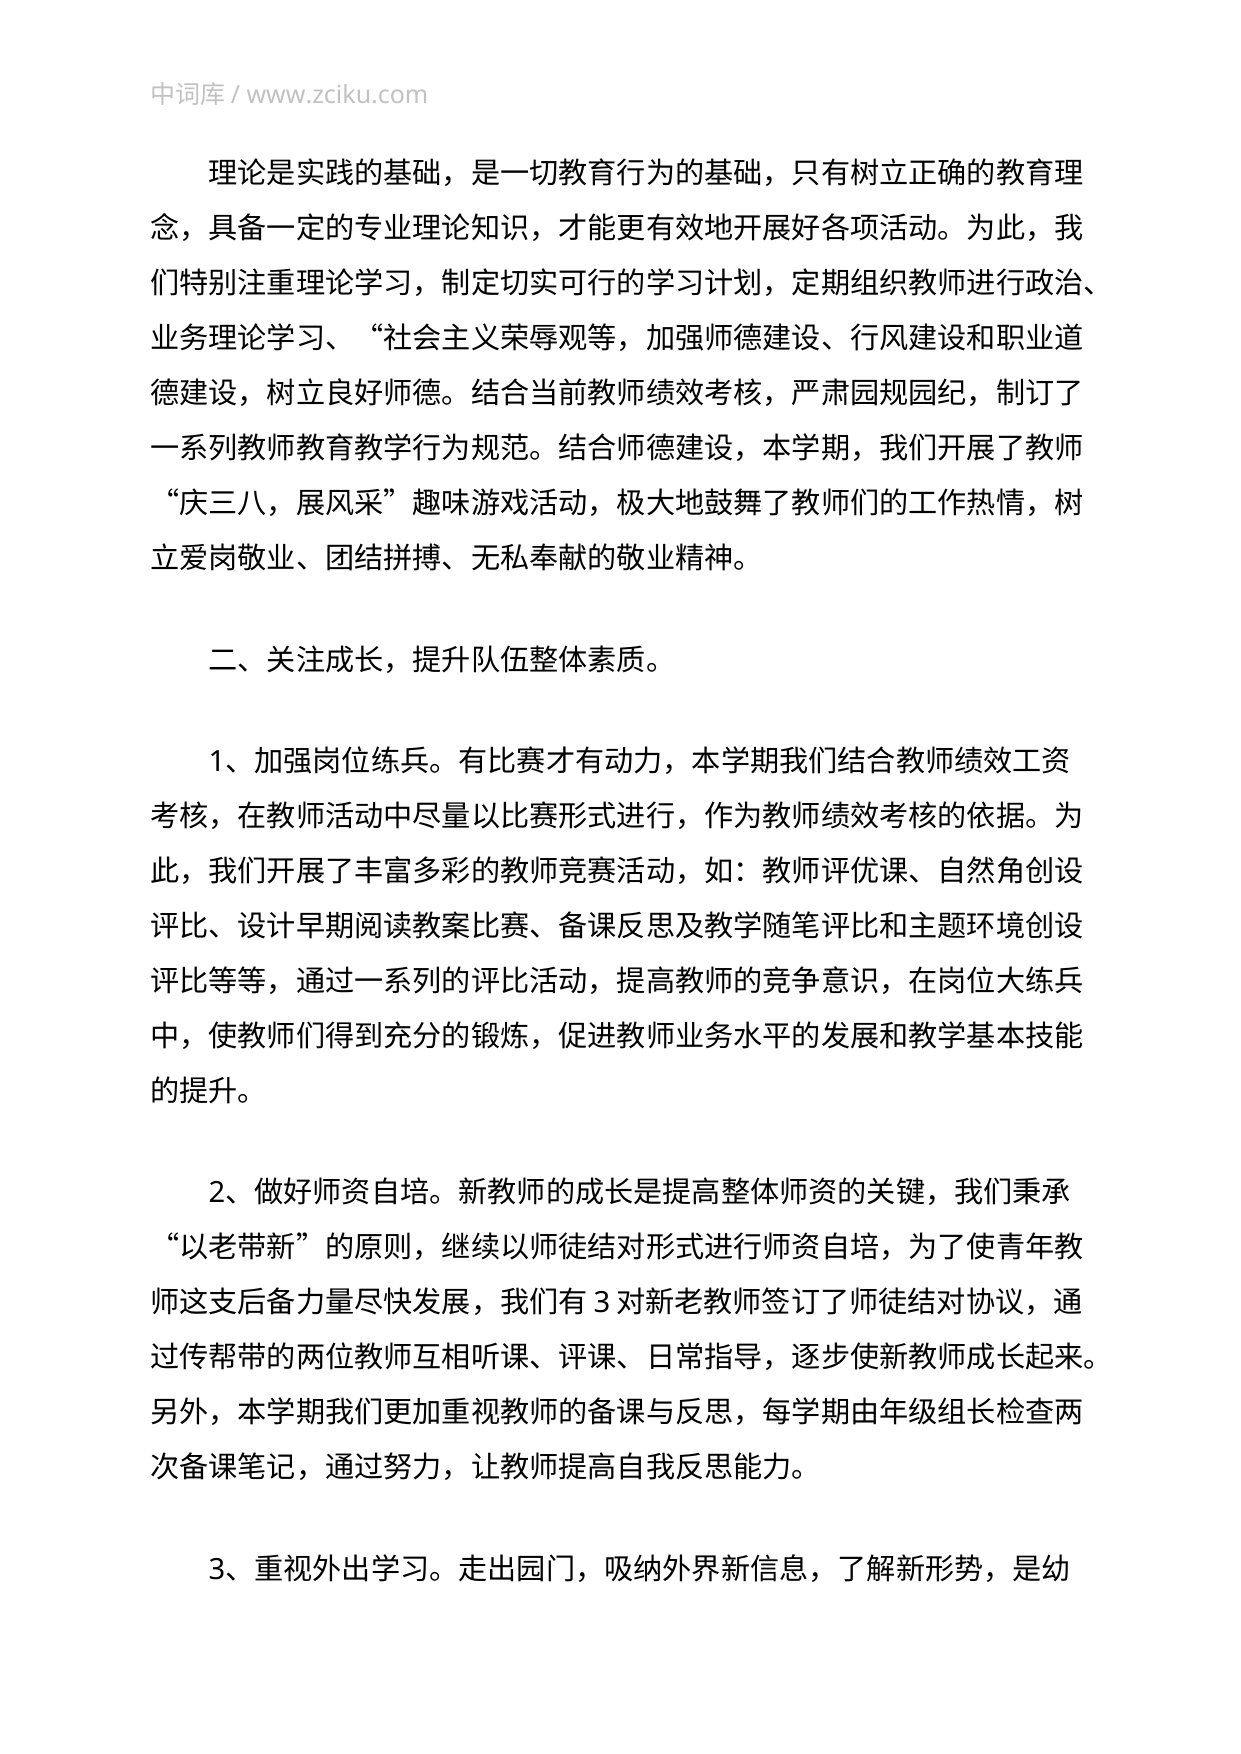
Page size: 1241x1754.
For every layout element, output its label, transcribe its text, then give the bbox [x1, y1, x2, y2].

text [150, 1546, 1090, 1588]
text 理论是实践的基础，是一切教育行为的基础，只有树立正确的教育理念，具备一定的专业理论知识，才能更有效地开展好各项活动。为此，我们特别注重理论学习，制定切实可行的学习计划，定期组织教师进行政治、业务理论学习、“社会主义荣辱观等，加强师德建设、行风建设和职业道德建设，树立良好师德。结合当前教师绩效考核，严肃园规园纪，制订了一系列教师教育教学行为规范。结合师德建设，本学期，我们开展了教师“庆三八，展风采”趣味游戏活动，极大地鼓舞了教师们的工作热情，树立爱岗敬业、团结拼搏、无私奉献的敬业精神。 [150, 150, 1090, 577]
text 2、做好师资自培。新教师的成长是提高整体师资的关键，我们秉承“以老带新”的原则，继续以师徒结对形式进行师资自培，为了使青年教师这支后备力量尽快发展，我们有3对新老教师签订了师徒结对协议，通过传帮带的两位教师互相听课、评课、日常指导，逐步使新教师成长起来。另外，本学期我们更加重视教师的备课与反思，每学期由年级组长检查两次备课笔记，通过努力，让教师提高自我反思能力。 [150, 1169, 1090, 1486]
text 二、关注成长，提升队伍整体素质。 [150, 636, 1090, 678]
text 1、加强岗位练兵。有比赛才有动力，本学期我们结合教师绩效工资考核，在教师活动中尽量以比赛形式进行，作为教师绩效考核的依据。为此，我们开展了丰富多彩的教师竞赛活动，如：教师评优课、自然角创设评比、设计早期阅读教案比赛、备课反思及教学随笔评比和主题环境创设评比等等，通过一系列的评比活动，提高教师的竞争意识，在岗位大练兵中，使教师们得到充分的锻炼，促进教师业务水平的发展和教学基本技能的提升。 [150, 738, 1090, 1109]
